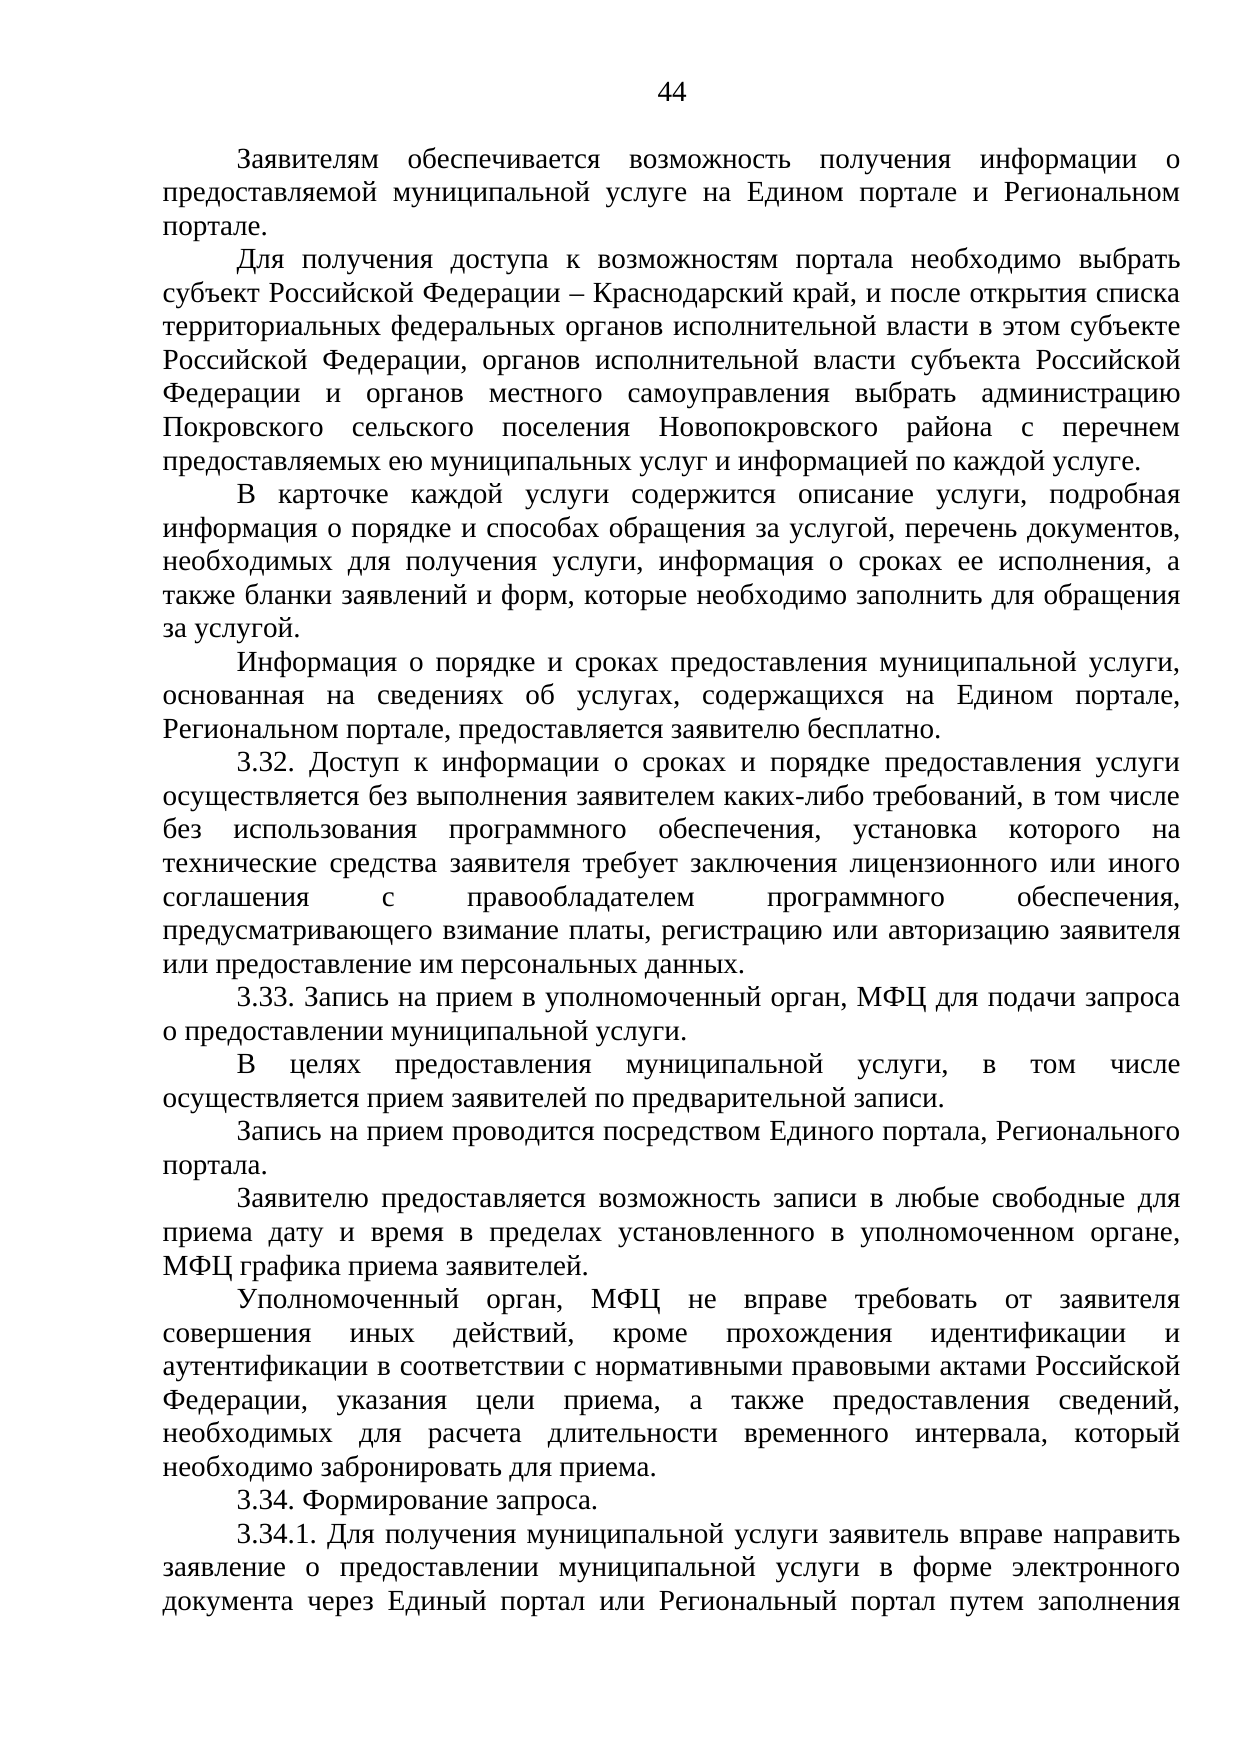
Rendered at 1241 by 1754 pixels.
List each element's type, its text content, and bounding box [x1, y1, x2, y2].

text Запись на прием проводится посредством Единого портала, Регионального портала. [162, 1113, 1181, 1181]
text В карточке каждой услуги содержится описание услуги, подробная информация о порядке и способах обращения за услугой, перечень документов, необходимых для получения услуги, информация о сроках ее исполнения, а также бланки заявлений и форм, которые необходимо заполнить для обращения за услугой. [162, 476, 1181, 644]
text 3.34. Формирование запроса. [162, 1482, 1181, 1516]
text Уполномоченный орган, МФЦ не вправе требовать от заявителя совершения иных действий, кроме прохождения идентификации и аутентификации в соответствии с нормативными правовыми актами Российской Федерации, указания цели приема, а также предоставления сведений, необходимых для расчета длительности временного интервала, который необходимо забронировать для приема. [162, 1281, 1181, 1482]
text Информация о порядке и сроках предоставления муниципальной услуги, основанная на сведениях об услугах, содержащихся на Едином портале, Региональном портале, предоставляется заявителю бесплатно. [162, 644, 1181, 744]
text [162, 1516, 1181, 1617]
text 3.32. Доступ к информации о сроках и порядке предоставления услуги осуществляется без выполнения заявителем каких-либо требований, в том числе без использования программного обеспечения, установка которого на технические средства заявителя требует заключения лицензионного или иного соглашения с правообладателем программного обеспечения, предусматривающего взимание платы, регистрацию или авторизацию заявителя или предоставление им персональных данных. [162, 744, 1181, 979]
text Заявителям обеспечивается возможность получения информации о предоставляемой муниципальной услуге на Едином портале и Региональном портале. [162, 141, 1181, 241]
text 3.33. Запись на прием в уполномоченный орган, МФЦ для подачи запроса о предоставлении муниципальной услуги. [162, 979, 1181, 1046]
text Заявителю предоставляется возможность записи в любые свободные для приема дату и время в пределах установленного в уполномоченном органе, МФЦ графика приема заявителей. [162, 1181, 1181, 1281]
text В целях предоставления муниципальной услуги, в том числе осуществляется прием заявителей по предварительной записи. [162, 1046, 1181, 1113]
text Для получения доступа к возможностям портала необходимо выбрать субъект Российской Федерации – Краснодарский край, и после открытия списка территориальных федеральных органов исполнительной власти в этом субъекте Российской Федерации, органов исполнительной власти субъекта Российской Федерации и органов местного самоуправления выбрать администрацию Покровского сельского поселения Новопокровского района с перечнем предоставляемых ею муниципальных услуг и информацией по каждой услуге. [162, 241, 1181, 476]
